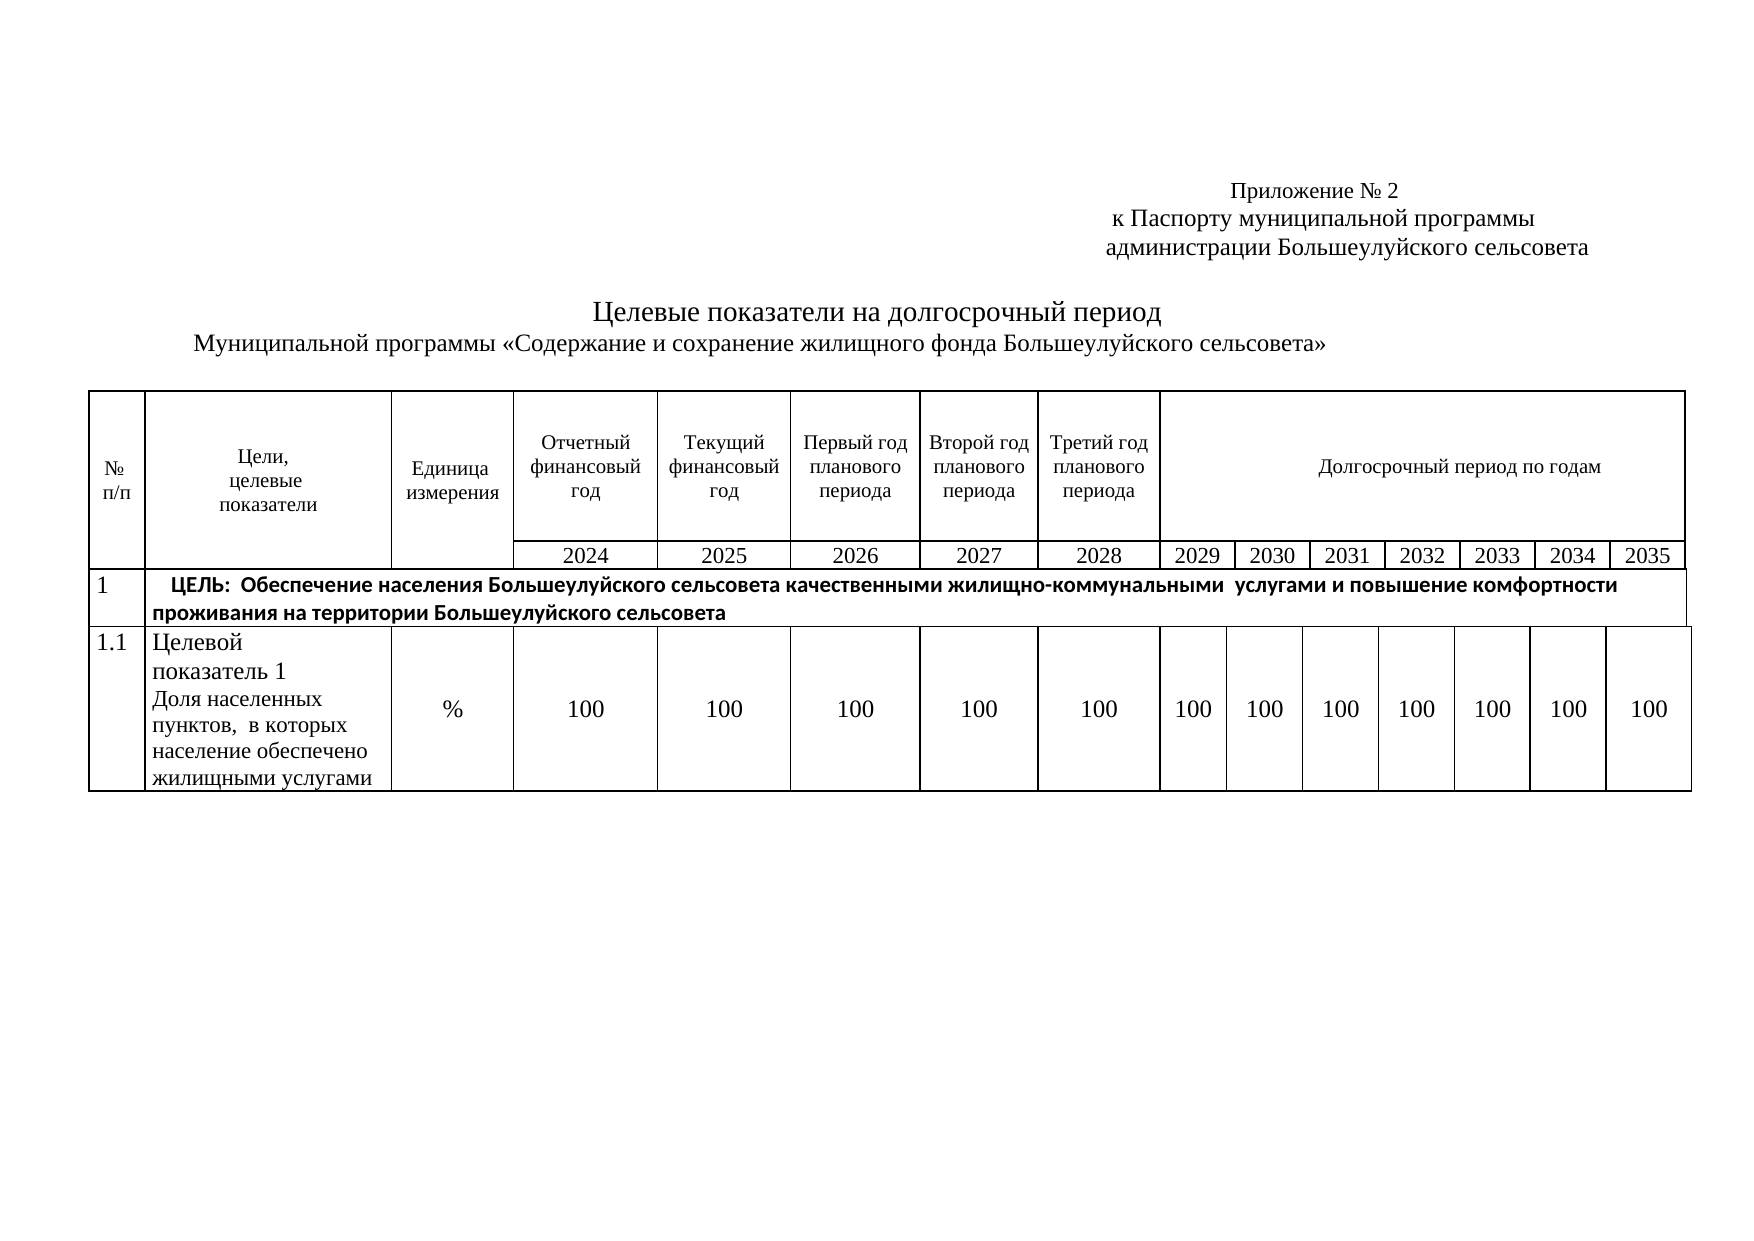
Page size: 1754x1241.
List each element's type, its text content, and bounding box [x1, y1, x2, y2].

table_cell 100 [1227, 627, 1302, 790]
table_cell 2030 [1236, 542, 1309, 568]
table_header Первый год планового периода [791, 392, 919, 540]
table_cell 2035 [1611, 542, 1684, 568]
table_cell 1 [90, 570, 144, 626]
table_header Второй год планового периода [921, 392, 1037, 540]
table_cell 100 [1379, 627, 1454, 790]
table_cell 100 [1607, 627, 1691, 790]
text Приложение № 2 [901, 177, 1636, 203]
text Целевые показатели на долгосрочный период [118, 294, 1636, 328]
table_header Отчетный финансовый год [514, 392, 657, 540]
table_header № п/п [90, 392, 144, 568]
table_header Третий год планового периода [1039, 392, 1159, 540]
table_cell Целевой показатель 1 Доля населенных пунктов, в которых население обеспечено жилищными услугами [146, 627, 391, 790]
text Муниципальной программы «Содержание и сохранение жилищного фонда Большеулуйского сельсовета» [118, 328, 1636, 357]
table_cell 100 [1531, 627, 1605, 790]
table_cell 2032 [1386, 542, 1459, 568]
table_cell 2033 [1461, 542, 1534, 568]
table_cell 2024 [514, 542, 657, 568]
text администрации Большеулуйского cельсовета [999, 232, 1636, 261]
table_cell 100 [921, 627, 1037, 790]
table_cell 2025 [658, 542, 790, 568]
table_cell 2034 [1536, 542, 1609, 568]
table_cell 100 [791, 627, 919, 790]
table_cell 100 [1303, 627, 1378, 790]
table_header Долгосрочный период по годам [1161, 392, 1684, 540]
table_header Текущий финансовый год [658, 392, 790, 540]
table_cell % [392, 627, 513, 790]
table_cell 100 [1039, 627, 1159, 790]
table_cell 2031 [1311, 542, 1384, 568]
table_cell 2027 [921, 542, 1037, 568]
table_cell 100 [1161, 627, 1226, 790]
text к Паспорту муниципальной программы [999, 203, 1636, 232]
table_cell 100 [1455, 627, 1529, 790]
table_cell 2029 [1161, 542, 1234, 568]
table_cell ЦЕЛЬ: Обеспечение населения Большеулуйского сельсовета качественными жилищно-коммунальными услугами и повышение комфортности проживания на территории Большеулуйского сельсовета [146, 570, 1686, 626]
table_header Цели, целевые показатели [146, 392, 391, 568]
table_cell 2028 [1039, 542, 1159, 568]
table_header Единица измерения [392, 392, 513, 568]
table_cell 1.1 [90, 627, 144, 790]
table_cell 100 [514, 627, 657, 790]
table_cell 2026 [791, 542, 919, 568]
table_cell 100 [658, 627, 790, 790]
